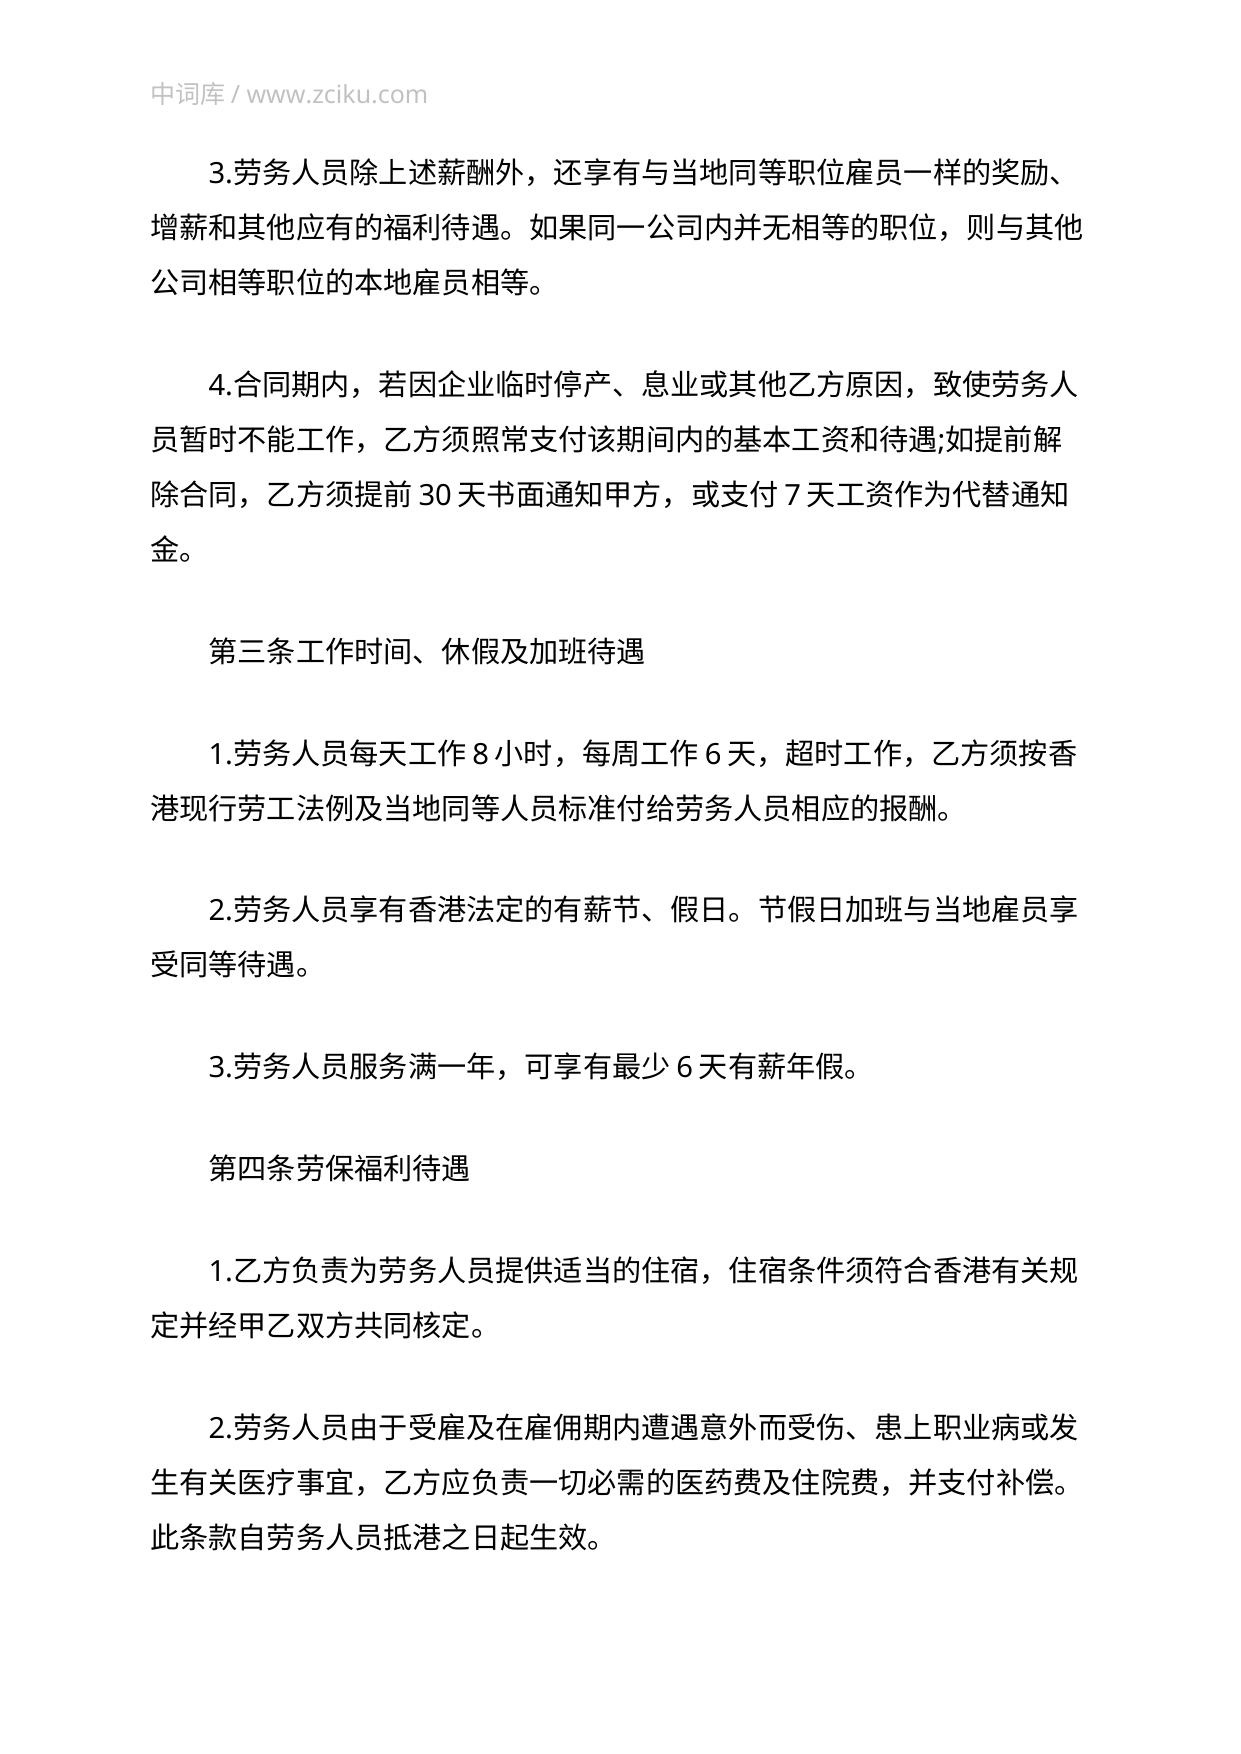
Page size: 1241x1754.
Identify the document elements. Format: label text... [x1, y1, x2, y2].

text 第四条劳保福利待遇 [150, 1146, 1090, 1188]
text 1.乙方负责为劳务人员提供适当的住宿，住宿条件须符合香港有关规定并经甲乙双方共同核定。 [150, 1247, 1090, 1345]
text 3.劳务人员服务满一年，可享有最少6天有薪年假。 [150, 1044, 1090, 1086]
text 3.劳务人员除上述薪酬外，还享有与当地同等职位雇员一样的奖励、增薪和其他应有的福利待遇。如果同一公司内并无相等的职位，则与其他公司相等职位的本地雇员相等。 [150, 150, 1090, 302]
text 1.劳务人员每天工作8小时，每周工作6天，超时工作，乙方须按香港现行劳工法例及当地同等人员标准付给劳务人员相应的报酬。 [150, 730, 1090, 827]
text 第三条工作时间、休假及加班待遇 [150, 628, 1090, 671]
text 2.劳务人员由于受雇及在雇佣期内遭遇意外而受伤、患上职业病或发生有关医疗事宜，乙方应负责一切必需的医药费及住院费，并支付补偿。此条款自劳务人员抵港之日起生效。 [150, 1404, 1090, 1556]
text 4.合同期内，若因企业临时停产、息业或其他乙方原因，致使劳务人员暂时不能工作，乙方须照常支付该期间内的基本工资和待遇;如提前解除合同，乙方须提前30天书面通知甲方，或支付7天工资作为代替通知金。 [150, 362, 1090, 569]
text 2.劳务人员享有香港法定的有薪节、假日。节假日加班与当地雇员享受同等待遇。 [150, 887, 1090, 984]
